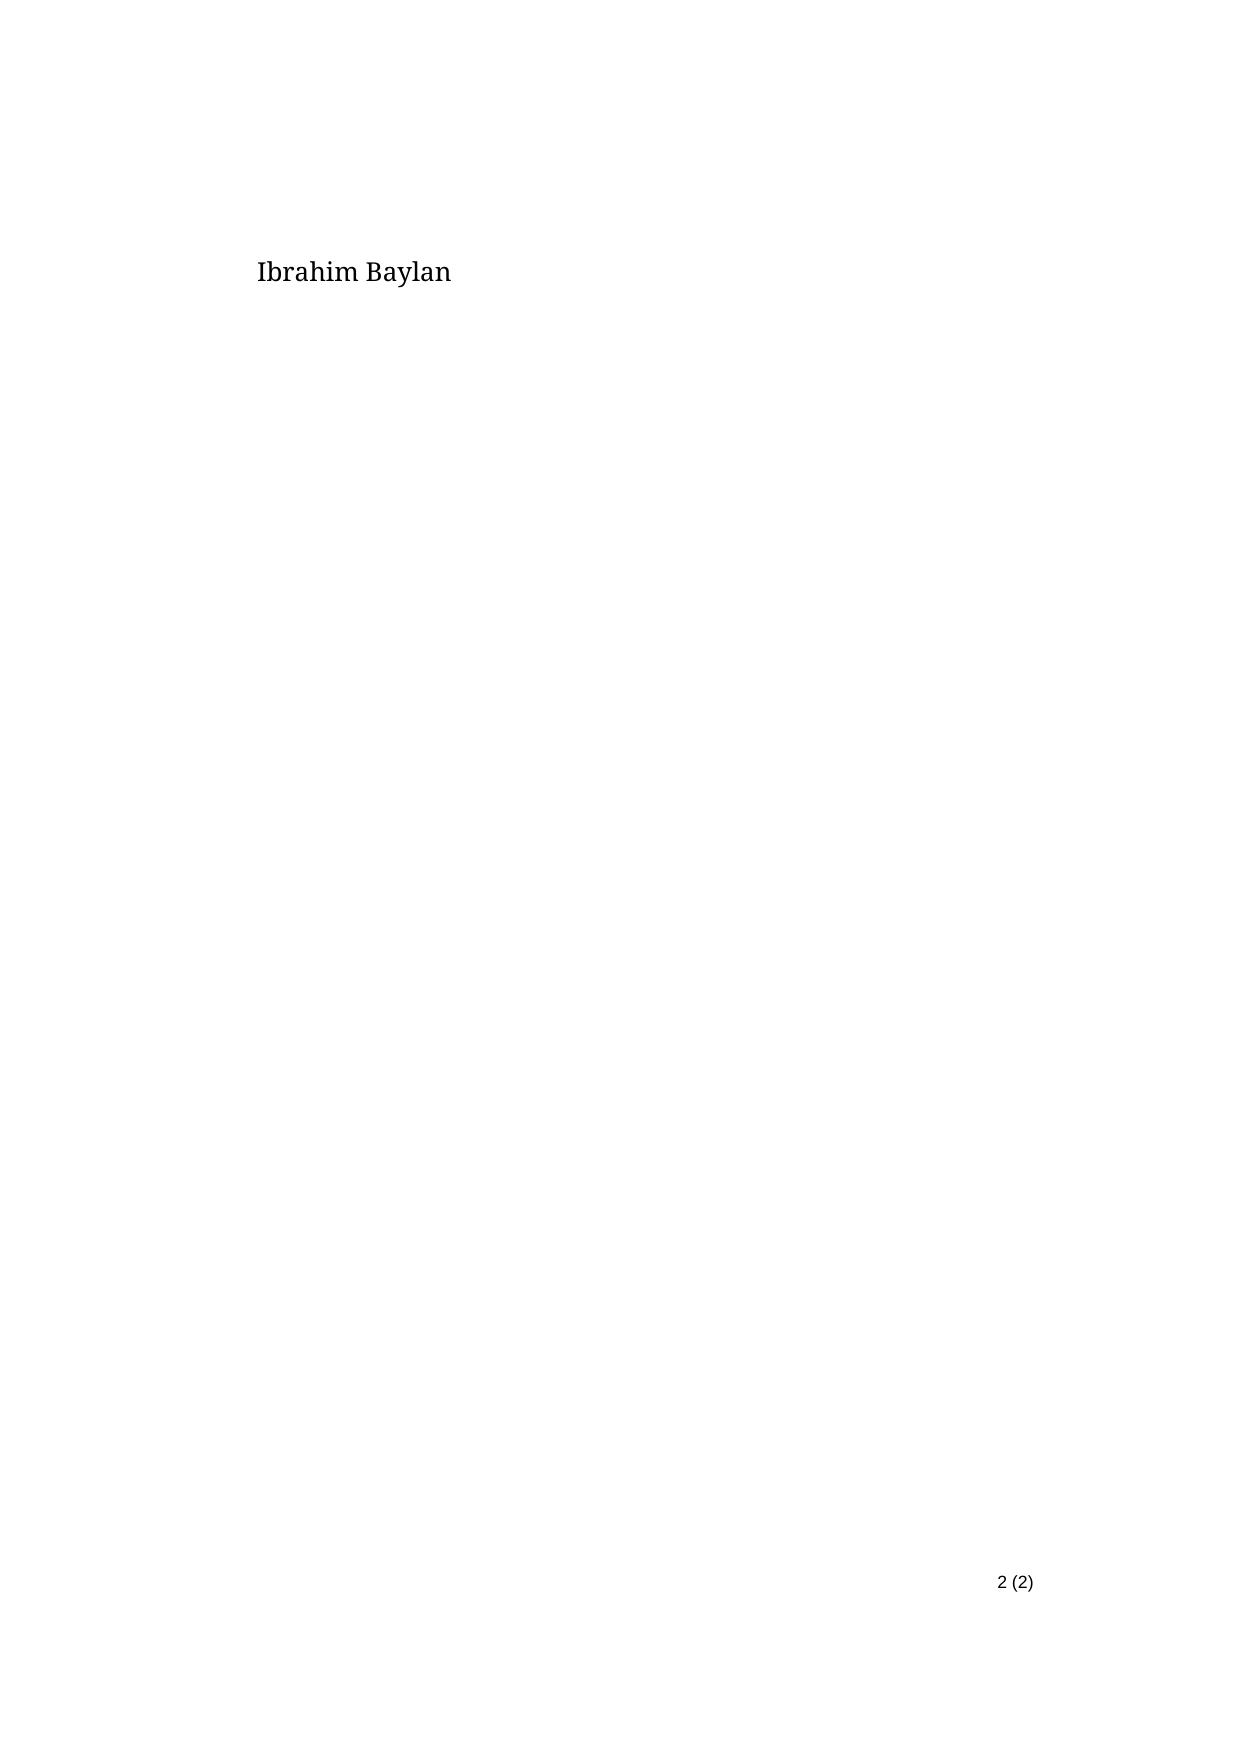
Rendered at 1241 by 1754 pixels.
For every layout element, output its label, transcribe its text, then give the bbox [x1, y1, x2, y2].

text Ibrahim Baylan [257, 253, 1033, 289]
